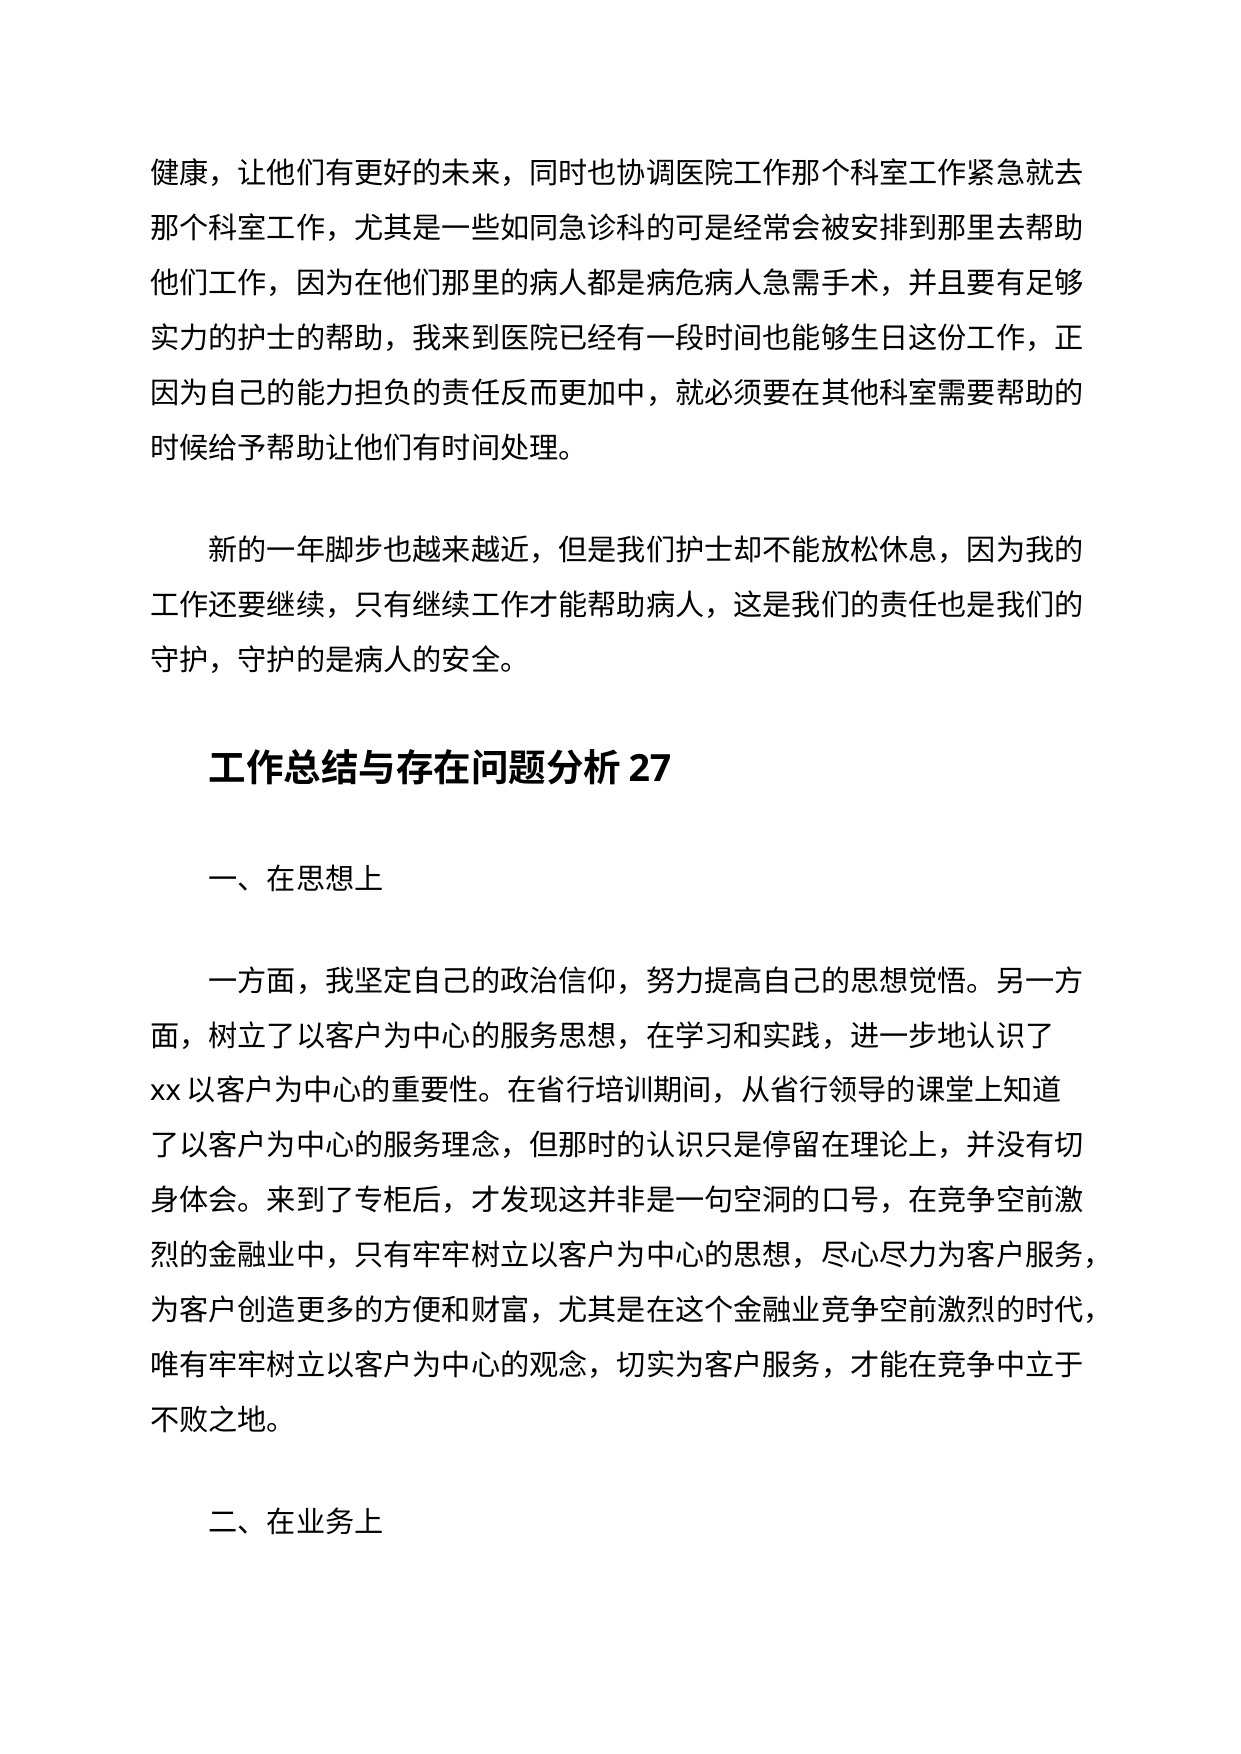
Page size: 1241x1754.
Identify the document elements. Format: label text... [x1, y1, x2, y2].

text 新的一年脚步也越来越近，但是我们护士却不能放松休息，因为我的工作还要继续，只有继续工作才能帮助病人，这是我们的责任也是我们的守护，守护的是病人的安全。 [150, 526, 1090, 678]
text 一方面，我坚定自己的政治信仰，努力提高自己的思想觉悟。另一方面，树立了以客户为中心的服务思想，在学习和实践，进一步地认识了xx以客户为中心的重要性。在省行培训期间，从省行领导的课堂上知道了以客户为中心的服务理念，但那时的认识只是停留在理论上，并没有切身体会。来到了专柜后，才发现这并非是一句空洞的口号，在竞争空前激烈的金融业中，只有牢牢树立以客户为中心的思想，尽心尽力为客户服务，为客户创造更多的方便和财富，尤其是在这个金融业竞争空前激烈的时代，唯有牢牢树立以客户为中心的观念，切实为客户服务，才能在竞争中立于不败之地。 [150, 957, 1090, 1439]
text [150, 150, 1090, 467]
text 二、在业务上 [150, 1498, 1090, 1541]
text 工作总结与存在问题分析27 [150, 738, 1090, 792]
text 一、在思想上 [150, 855, 1090, 898]
